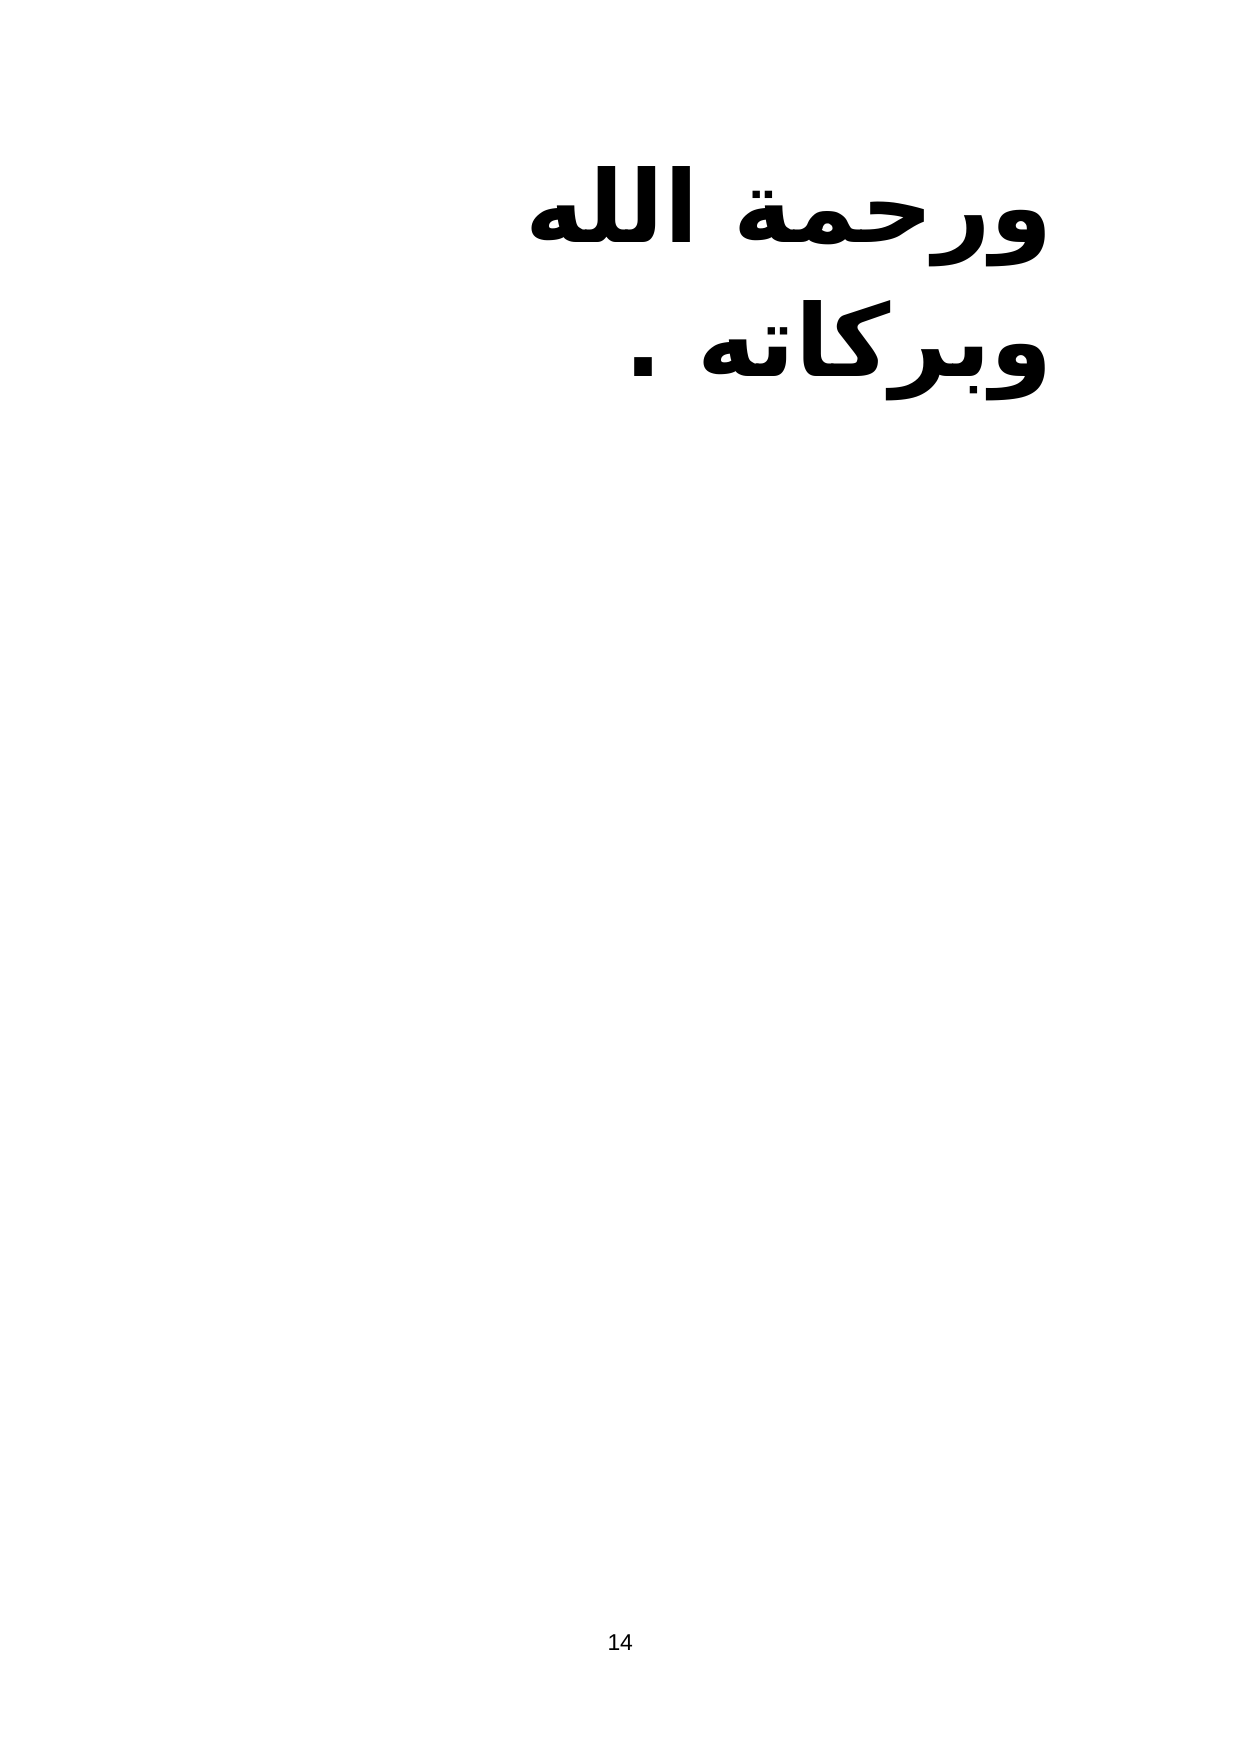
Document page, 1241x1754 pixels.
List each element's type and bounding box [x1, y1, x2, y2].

text [187, 150, 1053, 400]
